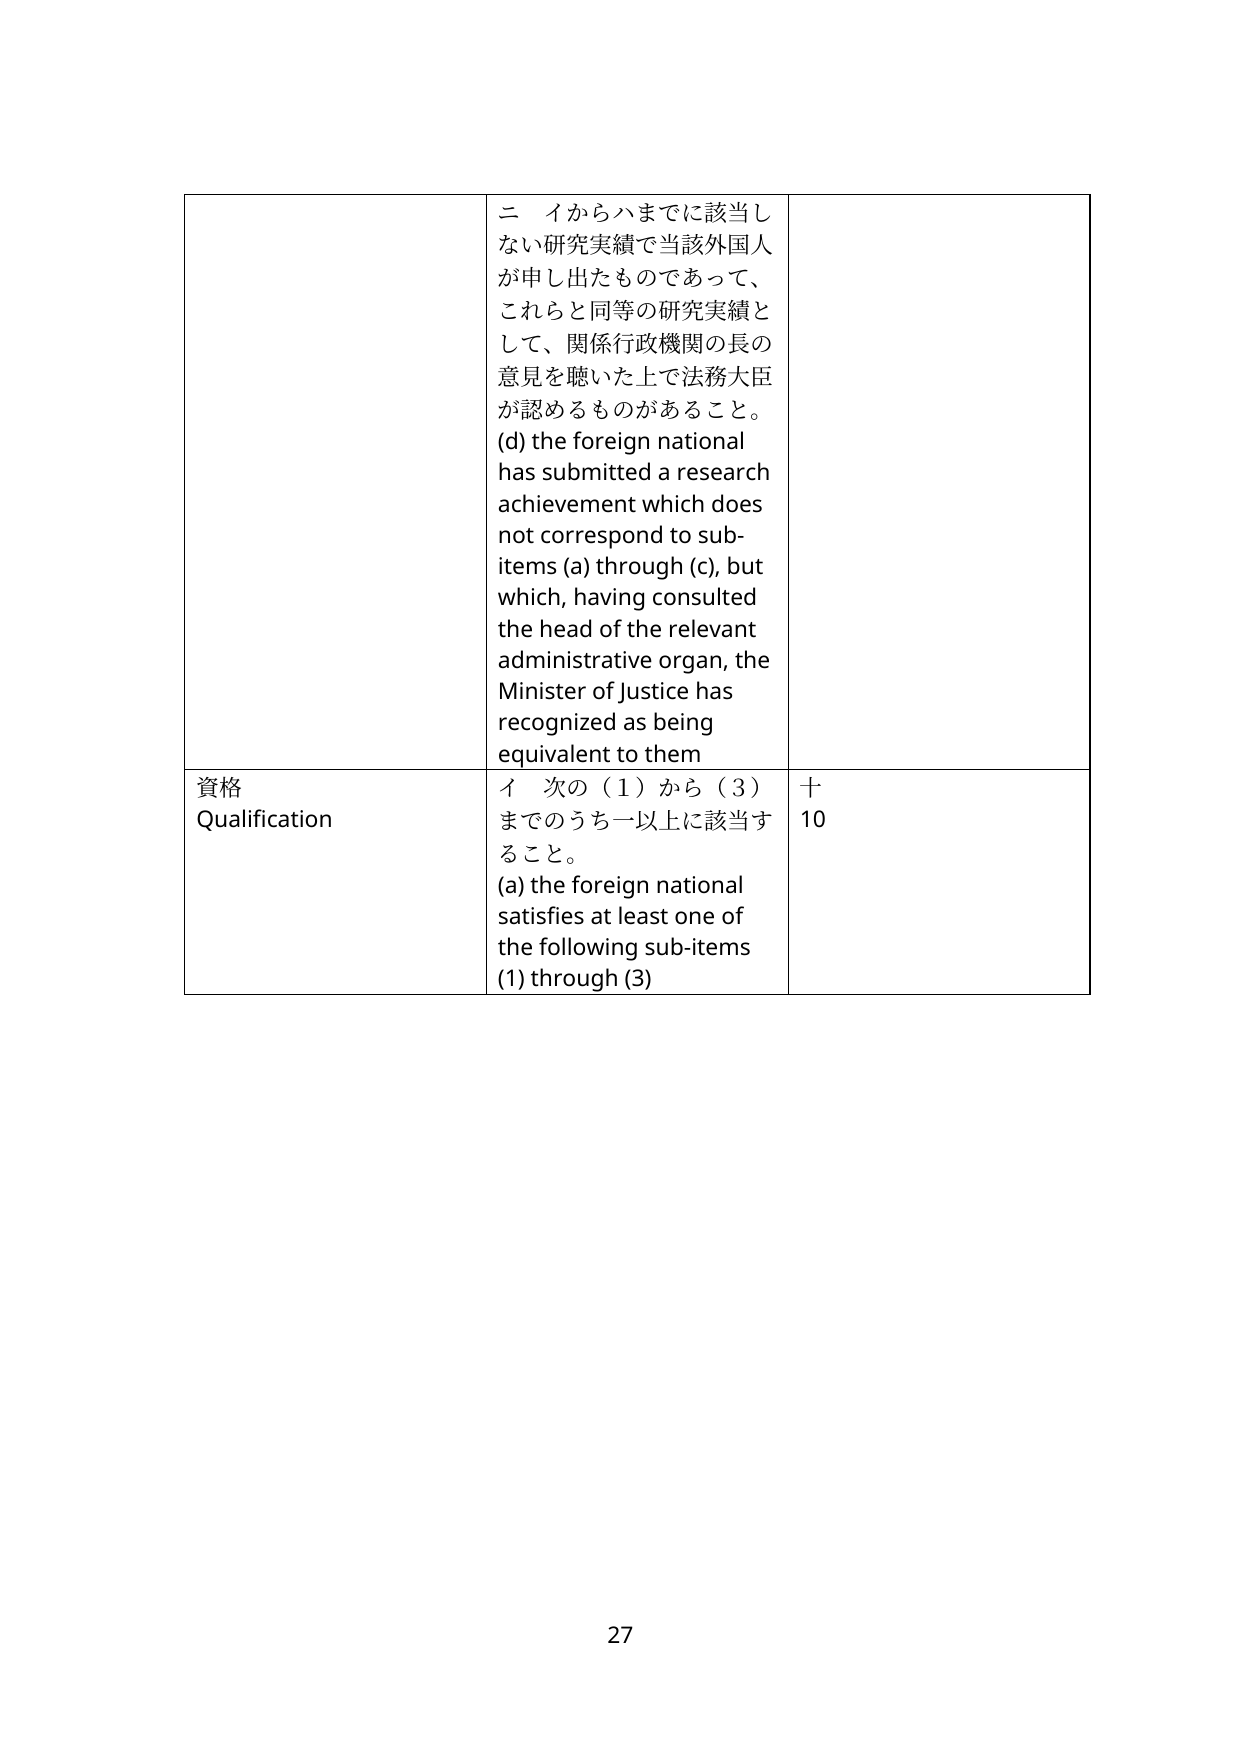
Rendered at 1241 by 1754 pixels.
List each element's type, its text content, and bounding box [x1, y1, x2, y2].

table_cell 十 10 [789, 770, 1089, 994]
table_cell イ 次の（１）から（３）までのうち一以上に該当すること。 (a) the foreign national satisfies at least one of the following sub-items (1) through (3) [487, 770, 788, 994]
table_cell ニ イからハまでに該当しない研究実績で当該外国人が申し出たものであって、これらと同等の研究実績として、関係行政機関の長の意見を聴いた上で法務大臣が認めるものがあること。 (d) the foreign national has submitted a research achievement which does not correspond to sub-items (a) through (c), but which, having consulted the head of the relevant administrative organ, the Minister of Justice has recognized as being equivalent to them [487, 195, 788, 769]
table_cell 資格 Qualification [185, 770, 486, 994]
